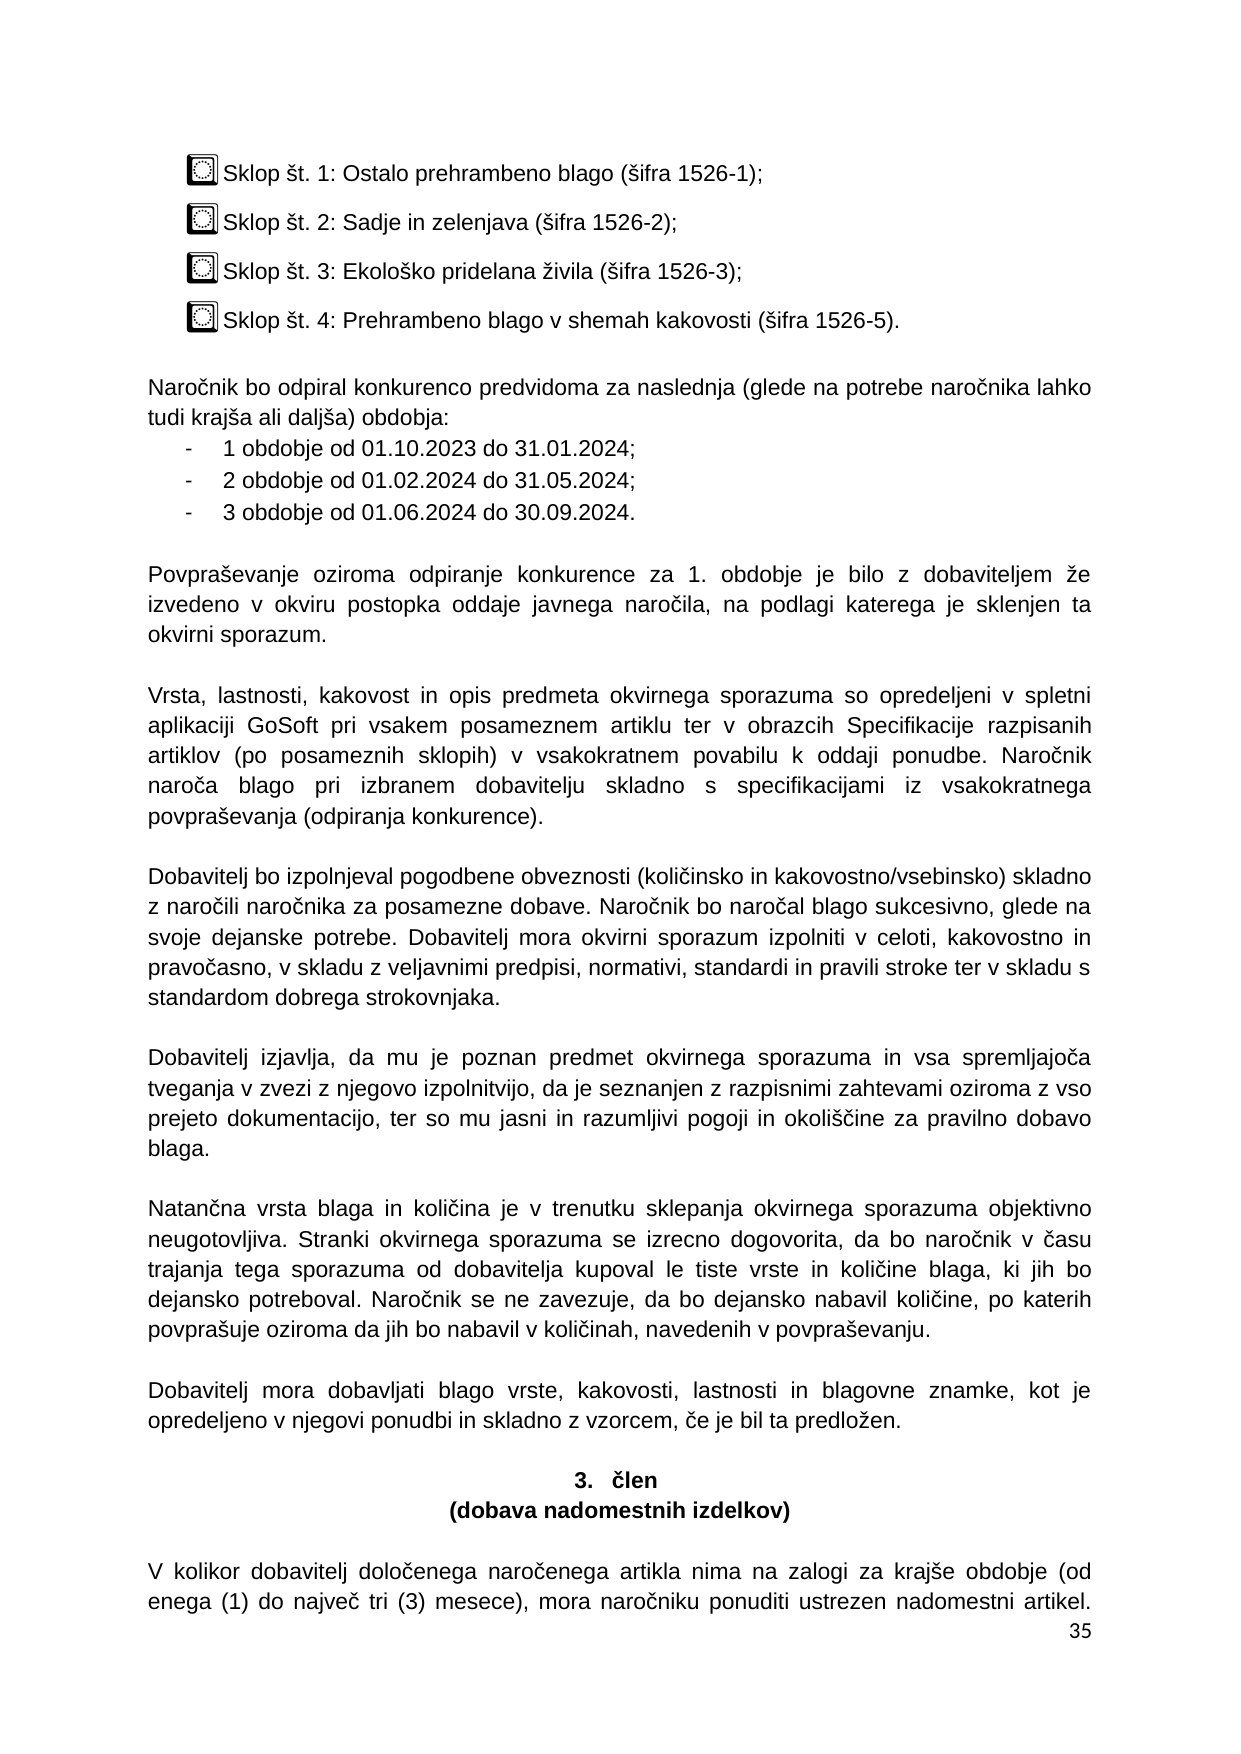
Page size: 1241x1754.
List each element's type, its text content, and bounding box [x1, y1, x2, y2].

list 3 obdobje od 01.06.2024 do 30.09.2024. [185, 498, 1092, 527]
text Naročnik bo odpiral konkurenco predvidoma za naslednja (glede na potrebe naročnika lahko tudi krajša ali daljša) obdobja: [148, 374, 1092, 430]
list Sklop št. 1: Ostalo prehrambeno blago (šifra 1526-1); [185, 148, 1092, 190]
list Dobavitelj izjavlja, da mu je poznan predmet okvirnega sporazuma in vsa spremljajoča tveganja v zvezi z njegovo izpolnitvijo, da je seznanjen z razpisnimi zahtevami oziroma z vso prejeto dokumentacijo, ter so mu jasni in razumljivi pogoji in okoliščine za pravilno dobavo blaga. [148, 1044, 1092, 1161]
text Dobavitelj mora dobavljati blago vrste, kakovosti, lastnosti in blagovne znamke, kot je opredeljeno v njegovi ponudbi in skladno z vzorcem, če je bil ta predložen. [148, 1377, 1092, 1433]
list Sklop št. 2: Sadje in zelenjava (šifra 1526-2); [185, 197, 1092, 239]
text Vrsta, lastnosti, kakovost in opis predmeta okvirnega sporazuma so opredeljeni v spletni aplikaciji GoSoft pri vsakem posameznem artiklu ter v obrazcih Specifikacije razpisanih artiklov (po posameznih sklopih) v vsakokratnem povabilu k oddaji ponudbe. Naročnik naroča blago pri izbranem dobavitelju skladno s specifikacijami iz vsakokratnega povpraševanja (odpiranja konkurence). [148, 682, 1092, 829]
text Natančna vrsta blaga in količina je v trenutku sklepanja okvirnega sporazuma objektivno neugotovljiva. Stranki okvirnega sporazuma se izrecno dogovorita, da bo naročnik v času trajanja tega sporazuma od dobavitelja kupoval le tiste vrste in količine blaga, ki jih bo dejansko potreboval. Naročnik se ne zavezuje, da bo dejansko nabavil količine, po katerih povprašuje oziroma da jih bo nabavil v količinah, navedenih v povpraševanju. [148, 1195, 1092, 1342]
text (dobava nadomestnih izdelkov) [148, 1497, 1092, 1524]
list Sklop št. 3: Ekološko pridelana živila (šifra 1526-3); [185, 246, 1092, 288]
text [148, 1558, 1092, 1614]
list člen [140, 1467, 1092, 1493]
text Povpraševanje oziroma odpiranje konkurence za 1. obdobje je bilo z dobaviteljem že izvedeno v okviru postopka oddaje javnega naročila, na podlagi katerega je sklenjen ta okvirni sporazum. [148, 561, 1092, 648]
list Sklop št. 4: Prehrambeno blago v shemah kakovosti (šifra 1526-5). [185, 294, 1092, 337]
list 1 obdobje od 01.10.2023 do 31.01.2024; [185, 434, 1092, 462]
list 2 obdobje od 01.02.2024 do 31.05.2024; [185, 466, 1092, 494]
text Dobavitelj bo izpolnjeval pogodbene obveznosti (količinsko in kakovostno/vsebinsko) skladno z naročili naročnika za posamezne dobave. Naročnik bo naročal blago sukcesivno, glede na svoje dejanske potrebe. Dobavitelj mora okvirni sporazum izpolniti v celoti, kakovostno in pravočasno, v skladu z veljavnimi predpisi, normativi, standardi in pravili stroke ter v skladu s standardom dobrega strokovnjaka. [148, 863, 1092, 1010]
